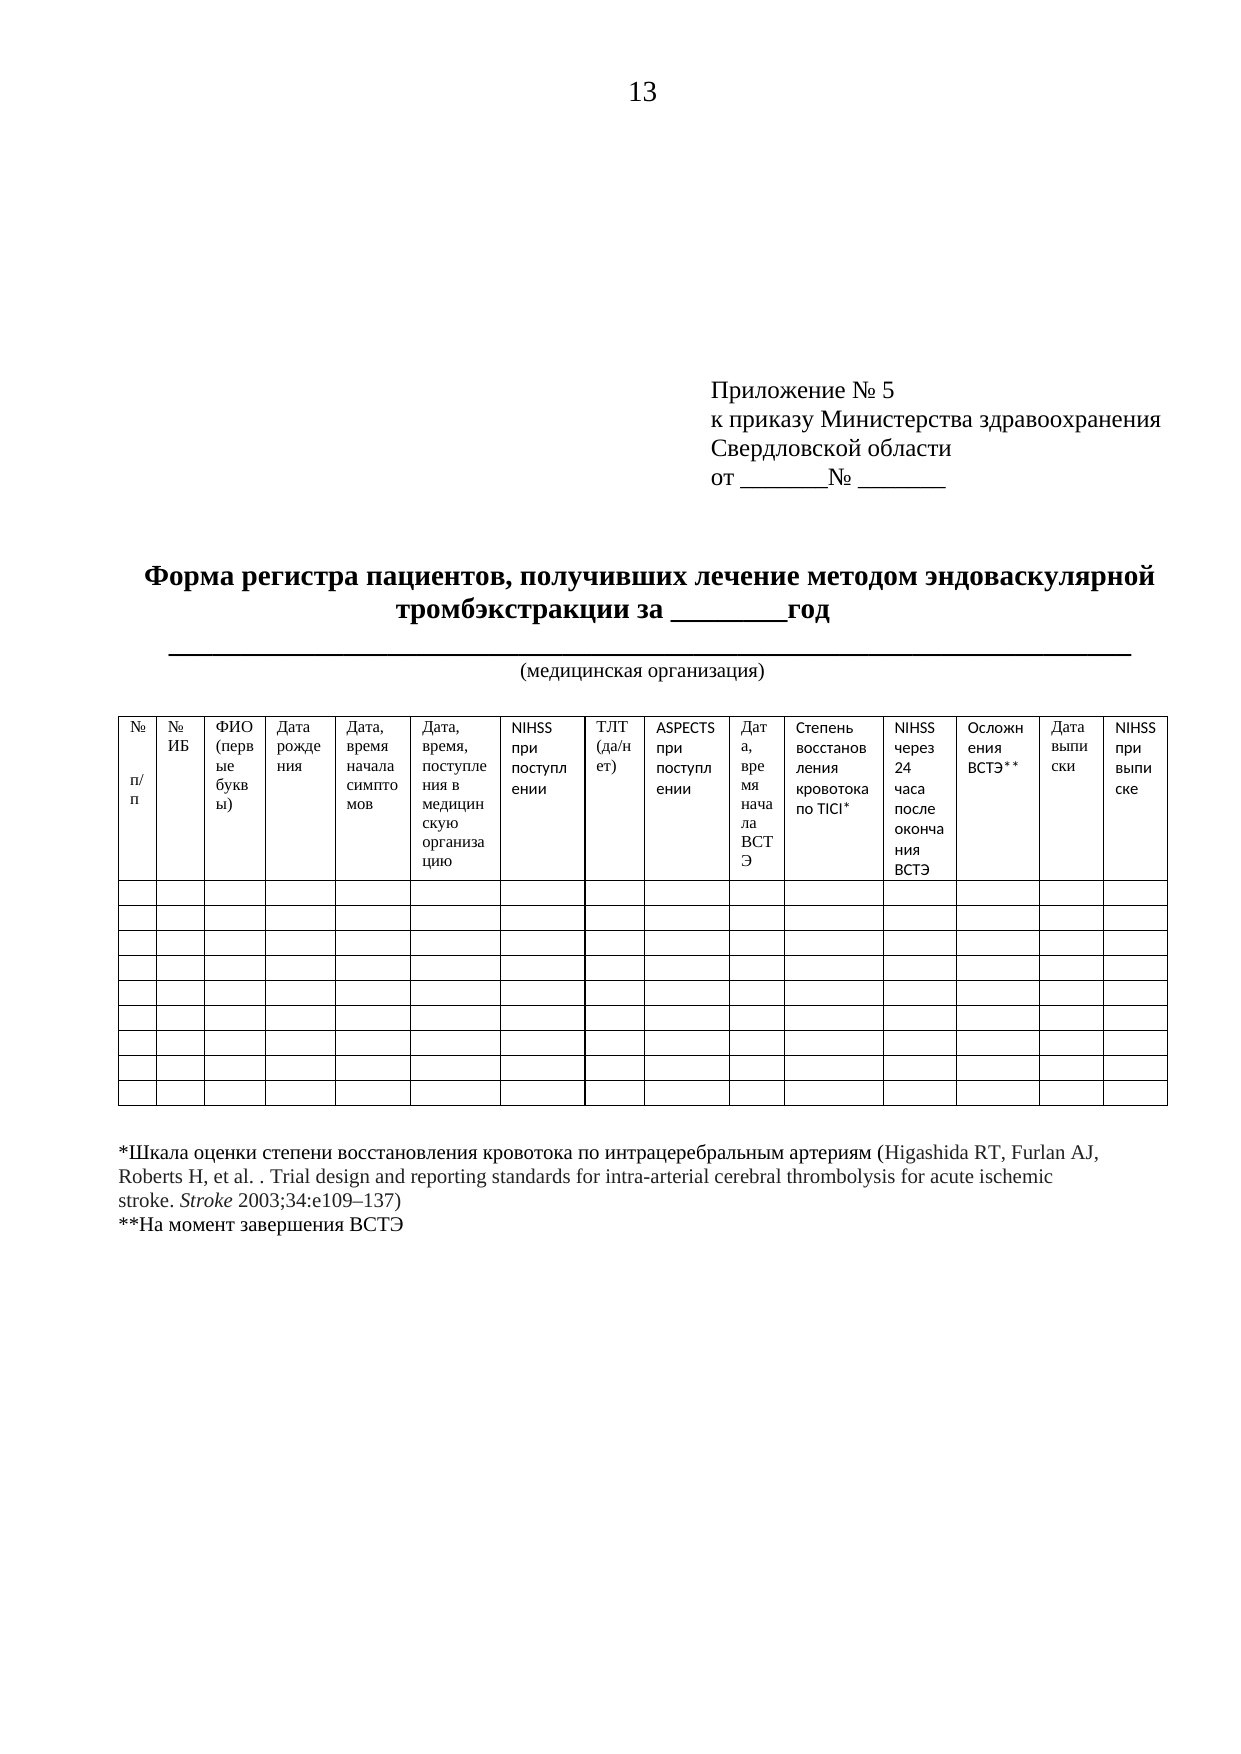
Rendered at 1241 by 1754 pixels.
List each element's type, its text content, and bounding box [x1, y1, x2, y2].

table_cell [205, 1081, 265, 1105]
table_cell [645, 981, 729, 1005]
table_header ФИО (первые буквы) [205, 717, 265, 879]
text (медицинская организация) [118, 658, 1167, 682]
table_cell [1104, 1031, 1167, 1055]
table_header № п/п [119, 717, 156, 879]
table_cell [957, 1031, 1039, 1055]
table_cell [1040, 1006, 1103, 1030]
table_cell [157, 1031, 204, 1055]
table_cell [336, 956, 410, 980]
table_cell [157, 956, 204, 980]
table_cell [957, 1081, 1039, 1105]
table_cell [586, 981, 644, 1005]
table_cell [501, 931, 584, 955]
table_cell [336, 1006, 410, 1030]
table_cell [119, 931, 156, 955]
table_cell [157, 1081, 204, 1105]
table_cell [1104, 1006, 1167, 1030]
table_cell [785, 1056, 883, 1080]
table_cell [119, 1056, 156, 1080]
table_cell [730, 956, 784, 980]
table_cell [157, 981, 204, 1005]
table_cell [645, 881, 729, 904]
table_cell [1040, 931, 1103, 955]
table_cell [266, 1056, 335, 1080]
table_header Степень восстановления кровотока по TICI* [785, 717, 883, 879]
table_cell [1040, 1081, 1103, 1105]
table_header ТЛТ (да/нет) [586, 717, 644, 879]
table_cell [884, 1056, 956, 1080]
table_cell [586, 906, 644, 930]
table_cell [730, 906, 784, 930]
table_cell [957, 931, 1039, 955]
table_cell [586, 1056, 644, 1080]
table_cell [884, 1081, 956, 1105]
table_cell [157, 931, 204, 955]
table_cell [336, 881, 410, 904]
table_cell [645, 1006, 729, 1030]
table_cell [119, 1006, 156, 1030]
table_cell [119, 881, 156, 904]
table_cell [501, 906, 584, 930]
table_cell [586, 1031, 644, 1055]
table_cell [586, 1081, 644, 1105]
table_cell [586, 881, 644, 904]
table_cell [205, 956, 265, 980]
table_cell [411, 981, 500, 1005]
text Приложение № 5 [679, 376, 1167, 404]
table_cell [1040, 1056, 1103, 1080]
table_cell [1104, 906, 1167, 930]
table_cell [411, 1006, 500, 1030]
table_cell [785, 956, 883, 980]
table_cell [586, 956, 644, 980]
table_cell [957, 881, 1039, 904]
table_cell [119, 956, 156, 980]
table_cell [119, 1081, 156, 1105]
table_cell [336, 906, 410, 930]
table_cell [785, 1081, 883, 1105]
table_cell [884, 906, 956, 930]
table_cell [957, 906, 1039, 930]
table_cell [205, 1056, 265, 1080]
table_cell [1040, 906, 1103, 930]
table_cell [730, 981, 784, 1005]
table_header NIHSS при выписке [1104, 717, 1167, 879]
table_cell [645, 906, 729, 930]
table_header NIHSS при поступлении [501, 717, 584, 879]
table_cell [730, 881, 784, 904]
table_cell [157, 881, 204, 904]
table_cell [1104, 881, 1167, 904]
table_header Дата, время начала ВСТЭ [730, 717, 784, 879]
table_cell [884, 1031, 956, 1055]
table_cell [1104, 931, 1167, 955]
table_cell [1040, 981, 1103, 1005]
table_cell [501, 956, 584, 980]
table_cell [785, 906, 883, 930]
table_cell [884, 981, 956, 1005]
text Форма регистра пациентов, получивших лечение методом эндоваскулярной тромбэкстракции за ________год [59, 558, 1167, 625]
text *Шкала оценки степени восстановления кровотока по интрацеребральным артериям (Higashida RT, Furlan AJ, Roberts H, et al. . Trial design and reporting standards for intra-arterial cerebral thrombolysis for acute ischemic stroke. Stroke 2003;34:e109–137) [401, 1140, 1167, 1212]
table_cell [785, 881, 883, 904]
table_cell [1104, 956, 1167, 980]
table_cell [645, 1081, 729, 1105]
table_cell [957, 1006, 1039, 1030]
table_cell [645, 1056, 729, 1080]
table_cell [205, 881, 265, 904]
table_cell [411, 881, 500, 904]
table_cell [205, 981, 265, 1005]
table_cell [336, 931, 410, 955]
table_cell [266, 1081, 335, 1105]
table_cell [205, 1031, 265, 1055]
table_cell [157, 906, 204, 930]
table_cell [501, 1081, 584, 1105]
table_cell [586, 931, 644, 955]
table_cell [730, 1056, 784, 1080]
table_cell [336, 1031, 410, 1055]
table_cell [119, 906, 156, 930]
text Свердловской области [679, 433, 1167, 462]
table_cell [501, 1031, 584, 1055]
table_cell [119, 1031, 156, 1055]
table_cell [1104, 1081, 1167, 1105]
table_cell [336, 1081, 410, 1105]
table_cell [266, 881, 335, 904]
table_cell [501, 1056, 584, 1080]
text **На момент завершения ВСТЭ [118, 1212, 1167, 1236]
table_cell [411, 1031, 500, 1055]
table_cell [501, 881, 584, 904]
table_cell [266, 981, 335, 1005]
table_cell [266, 906, 335, 930]
table_cell [205, 1006, 265, 1030]
table_cell [119, 981, 156, 1005]
table_cell [730, 1006, 784, 1030]
text к приказу Министерства здравоохранения [679, 404, 1167, 433]
table_cell [411, 1081, 500, 1105]
table_cell [785, 1006, 883, 1030]
table_cell [957, 1056, 1039, 1080]
table_header Дата, время начала симптомов [336, 717, 410, 879]
table_cell [501, 981, 584, 1005]
table_cell [645, 1031, 729, 1055]
table_cell [411, 906, 500, 930]
table_cell [884, 956, 956, 980]
table_header Дата выписки [1040, 717, 1103, 879]
table_cell [730, 931, 784, 955]
table_cell [884, 1006, 956, 1030]
table_cell [411, 1056, 500, 1080]
table_cell [266, 931, 335, 955]
text *Шкала оценки степени восстановления кровотока по интрацеребральным артериям (Higashida RT, Furlan AJ, Roberts H, et al. . Trial design and reporting standards for intra-arterial cerebral thrombolysis for acute ischemic stroke. Stroke 2003;34:e109–137) [118, 1140, 884, 1188]
table_cell [1040, 881, 1103, 904]
table_header NIHSS через 24 часа после окончания ВСТЭ [884, 717, 956, 879]
table_cell [1040, 956, 1103, 980]
table_cell [266, 1006, 335, 1030]
table_cell [785, 981, 883, 1005]
table_cell [645, 931, 729, 955]
table_cell [411, 956, 500, 980]
table_cell [1040, 1031, 1103, 1055]
table_cell [157, 1006, 204, 1030]
table_cell [957, 981, 1039, 1005]
text от _______№ _______ [679, 462, 1167, 491]
table_cell [266, 956, 335, 980]
table_cell [730, 1081, 784, 1105]
table_cell [884, 881, 956, 904]
table_cell [336, 1056, 410, 1080]
table_header ASPECTS при поступлении [645, 717, 729, 879]
table_cell [730, 1031, 784, 1055]
table_header №ИБ [157, 717, 204, 879]
table_header Дата рождения [266, 717, 335, 879]
table_cell [501, 1006, 584, 1030]
table_cell [205, 906, 265, 930]
table_cell [411, 931, 500, 955]
table_cell [205, 931, 265, 955]
table_cell [266, 1031, 335, 1055]
table_cell [645, 956, 729, 980]
table_header Осложнения ВСТЭ** [957, 717, 1039, 879]
table_cell [157, 1056, 204, 1080]
table_header Дата, время, поступления в медицинскую организацию [411, 717, 500, 879]
table_cell [336, 981, 410, 1005]
table_cell [884, 931, 956, 955]
table_cell [586, 1006, 644, 1030]
table_cell [785, 931, 883, 955]
table_cell [1104, 1056, 1167, 1080]
table_cell [1104, 981, 1167, 1005]
table_cell [785, 1031, 883, 1055]
table_cell [957, 956, 1039, 980]
text __________________________________________________________________ [59, 625, 1167, 658]
